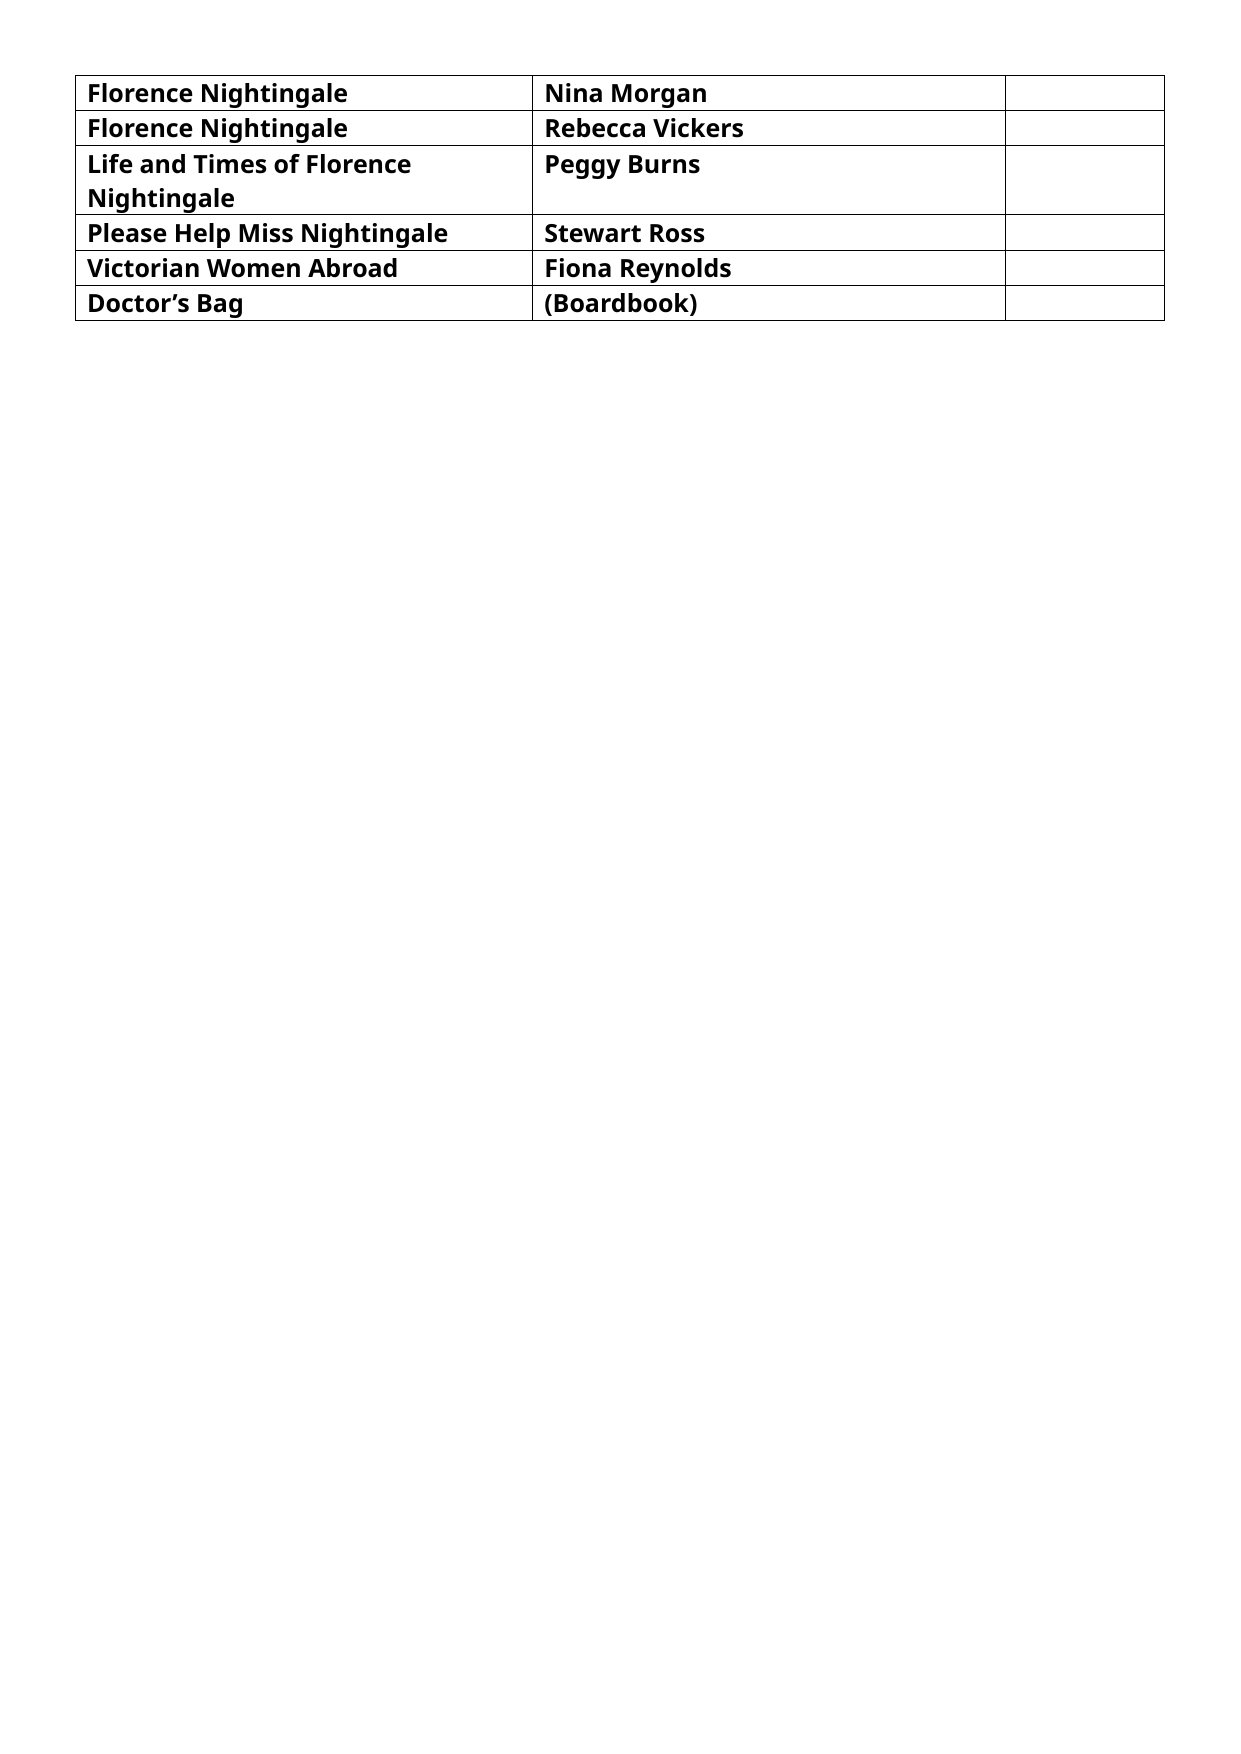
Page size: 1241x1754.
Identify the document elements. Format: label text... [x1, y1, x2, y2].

table_cell [1006, 111, 1164, 145]
table_cell [1006, 251, 1164, 284]
table_cell [1006, 76, 1164, 110]
table_cell [1006, 286, 1164, 320]
table_cell Rebecca Vickers [533, 111, 1005, 145]
table_cell Life and Times of Florence Nightingale [76, 146, 532, 214]
table_cell Peggy Burns [533, 146, 1005, 214]
table_cell Stewart Ross [533, 215, 1005, 249]
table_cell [76, 111, 532, 145]
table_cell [76, 76, 532, 110]
table_cell Doctor’s Bag [76, 286, 532, 320]
table_cell [1006, 215, 1164, 249]
table_cell Nina Morgan [533, 76, 1005, 110]
table_cell (Boardbook) [533, 286, 1005, 320]
table_cell Please Help Miss Nightingale [76, 215, 532, 249]
table_cell Fiona Reynolds [533, 251, 1005, 284]
table_cell [1006, 146, 1164, 214]
table_cell Victorian Women Abroad [76, 251, 532, 284]
